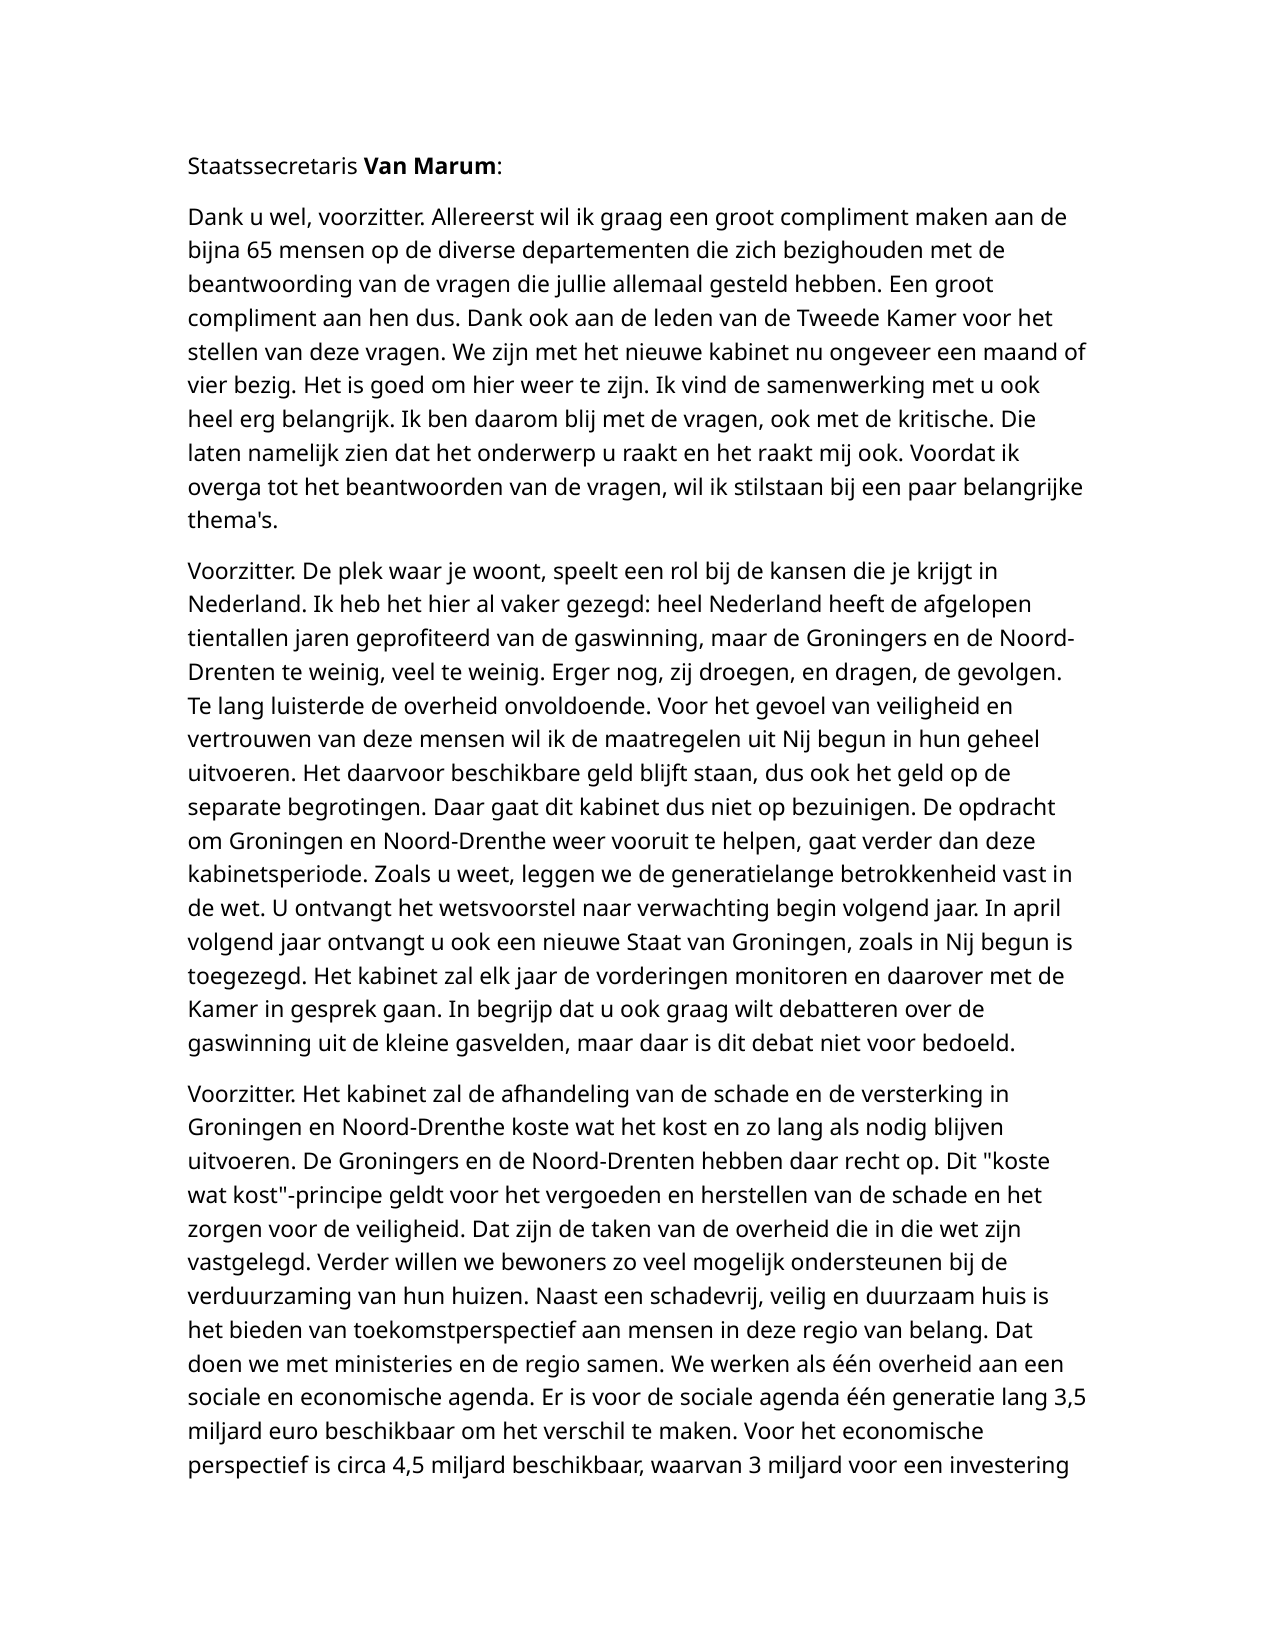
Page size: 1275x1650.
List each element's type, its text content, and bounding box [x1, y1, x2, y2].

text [187, 1077, 1087, 1480]
text Voorzitter. De plek waar je woont, speelt een rol bij de kansen die je krijgt in Nederland. Ik heb het hier al vaker gezegd: heel Nederland heeft de afgelopen tientallen jaren geprofiteerd van de gaswinning, maar de Groningers en de Noord-Drenten te weinig, veel te weinig. Erger nog, zij droegen, en dragen, de gevolgen. Te lang luisterde de overheid onvoldoende. Voor het gevoel van veiligheid en vertrouwen van deze mensen wil ik de maatregelen uit Nij begun in hun geheel uitvoeren. Het daarvoor beschikbare geld blijft staan, dus ook het geld op de separate begrotingen. Daar gaat dit kabinet dus niet op bezuinigen. De opdracht om Groningen en Noord-Drenthe weer vooruit te helpen, gaat verder dan deze kabinetsperiode. Zoals u weet, leggen we de generatielange betrokkenheid vast in de wet. U ontvangt het wetsvoorstel naar verwachting begin volgend jaar. In april volgend jaar ontvangt u ook een nieuwe Staat van Groningen, zoals in Nij begun is toegezegd. Het kabinet zal elk jaar de vorderingen monitoren en daarover met de Kamer in gesprek gaan. In begrijp dat u ook graag wilt debatteren over de gaswinning uit de kleine gasvelden, maar daar is dit debat niet voor bedoeld. [187, 554, 1087, 1058]
text Dank u wel, voorzitter. Allereerst wil ik graag een groot compliment maken aan de bijna 65 mensen op de diverse departementen die zich bezighouden met de beantwoording van de vragen die jullie allemaal gesteld hebben. Een groot compliment aan hen dus. Dank ook aan de leden van de Tweede Kamer voor het stellen van deze vragen. We zijn met het nieuwe kabinet nu ongeveer een maand of vier bezig. Het is goed om hier weer te zijn. Ik vind de samenwerking met u ook heel erg belangrijk. Ik ben daarom blij met de vragen, ook met de kritische. Die laten namelijk zien dat het onderwerp u raakt en het raakt mij ook. Voordat ik overga tot het beantwoorden van de vragen, wil ik stilstaan bij een paar belangrijke thema's. [187, 200, 1087, 535]
text Staatssecretaris Van Marum: [187, 150, 1087, 181]
